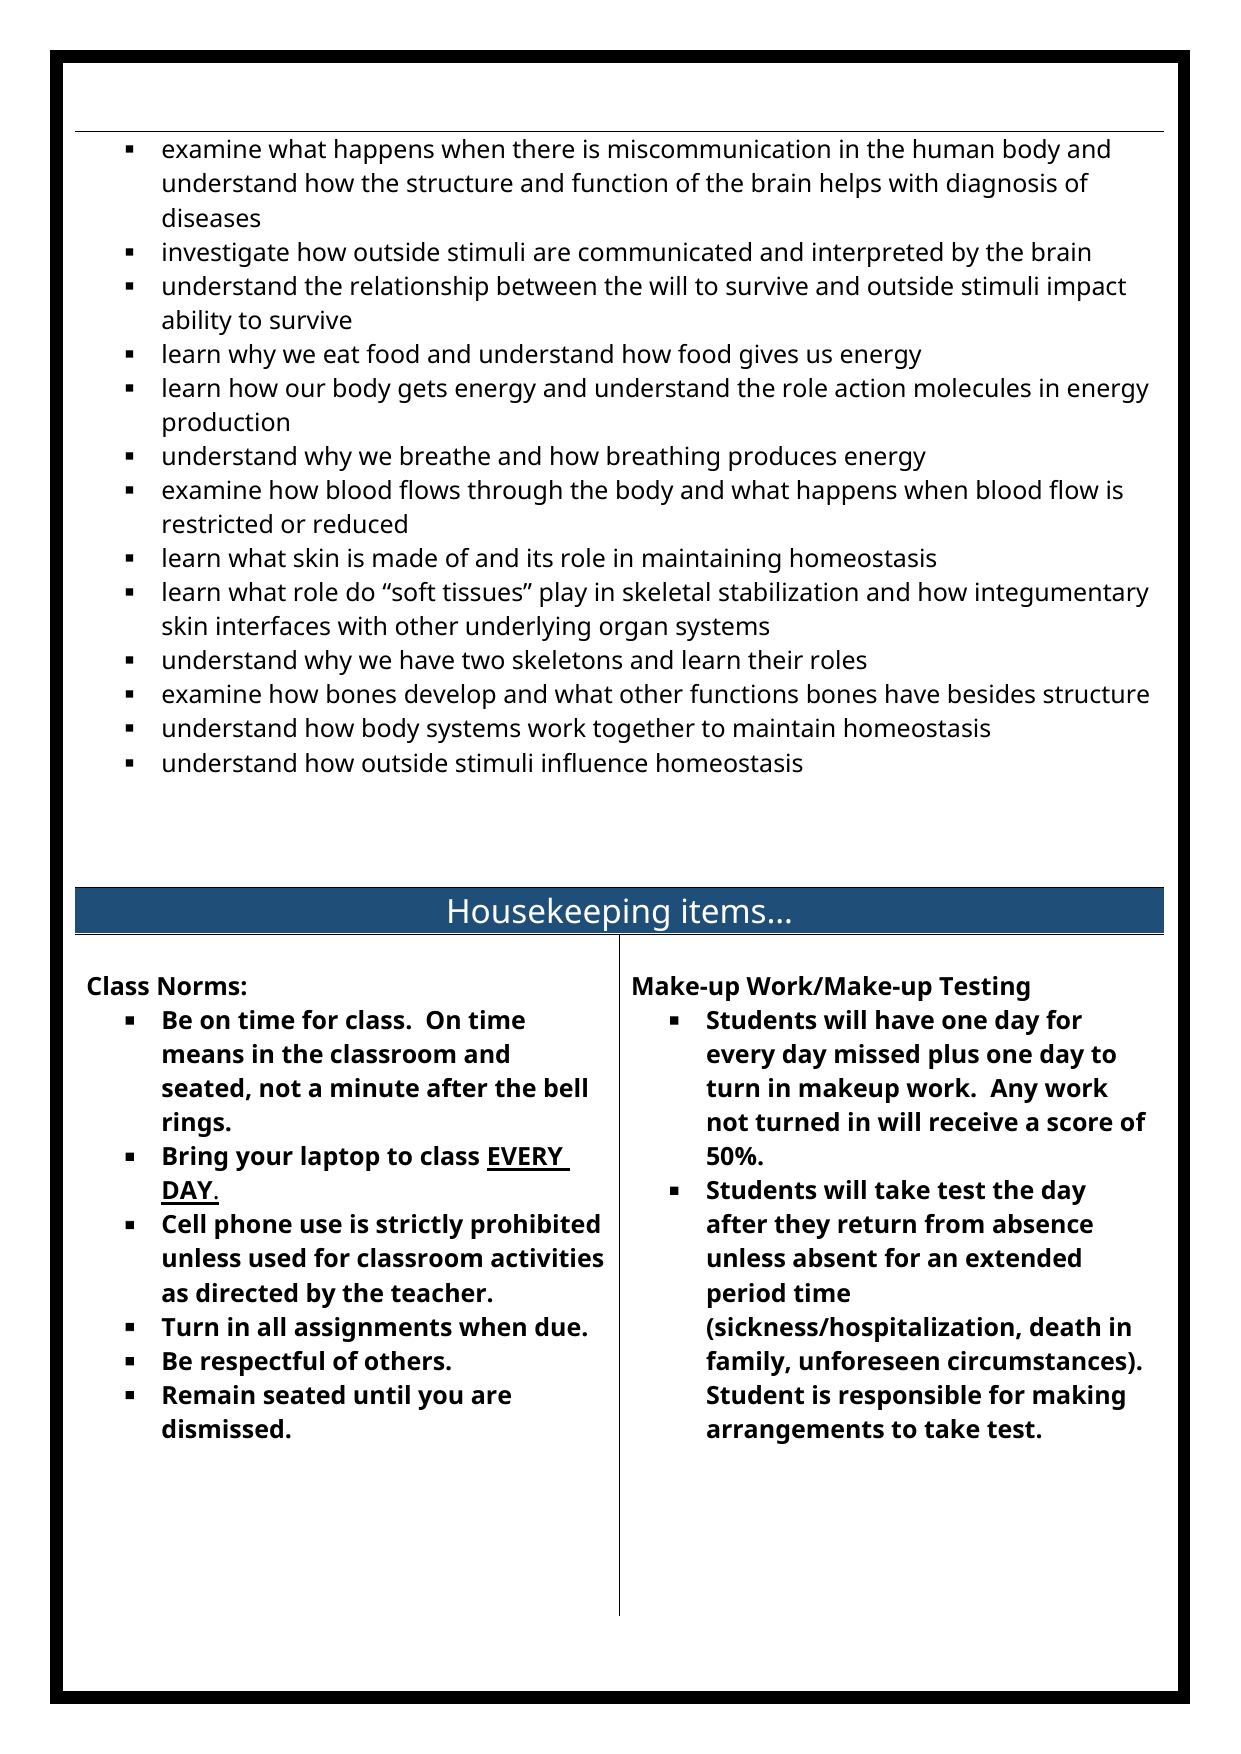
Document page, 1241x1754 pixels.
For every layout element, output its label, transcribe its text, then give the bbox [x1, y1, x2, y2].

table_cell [75, 132, 1164, 887]
table_cell Class Norms: Be on time for class. On time means in the classroom and seated, not a minute after the bell rings. Bring your laptop to class EVERY DAY. Cell phone use is strictly prohibited unless used for classroom activities as directed by the teacher. Turn in all assignments when due. Be respectful of others. Remain seated until you are dismissed. [75, 935, 619, 1616]
table_cell Housekeeping items… [75, 888, 1164, 933]
table_cell Make-up Work/Make-up Testing Students will have one day for every day missed plus one day to turn in makeup work. Any work not turned in will receive a score of 50%. Students will take test the day after they return from absence unless absent for an extended period time (sickness/hospitalization, death in family, unforeseen circumstances). Student is responsible for making arrangements to take test. [620, 935, 1164, 1616]
